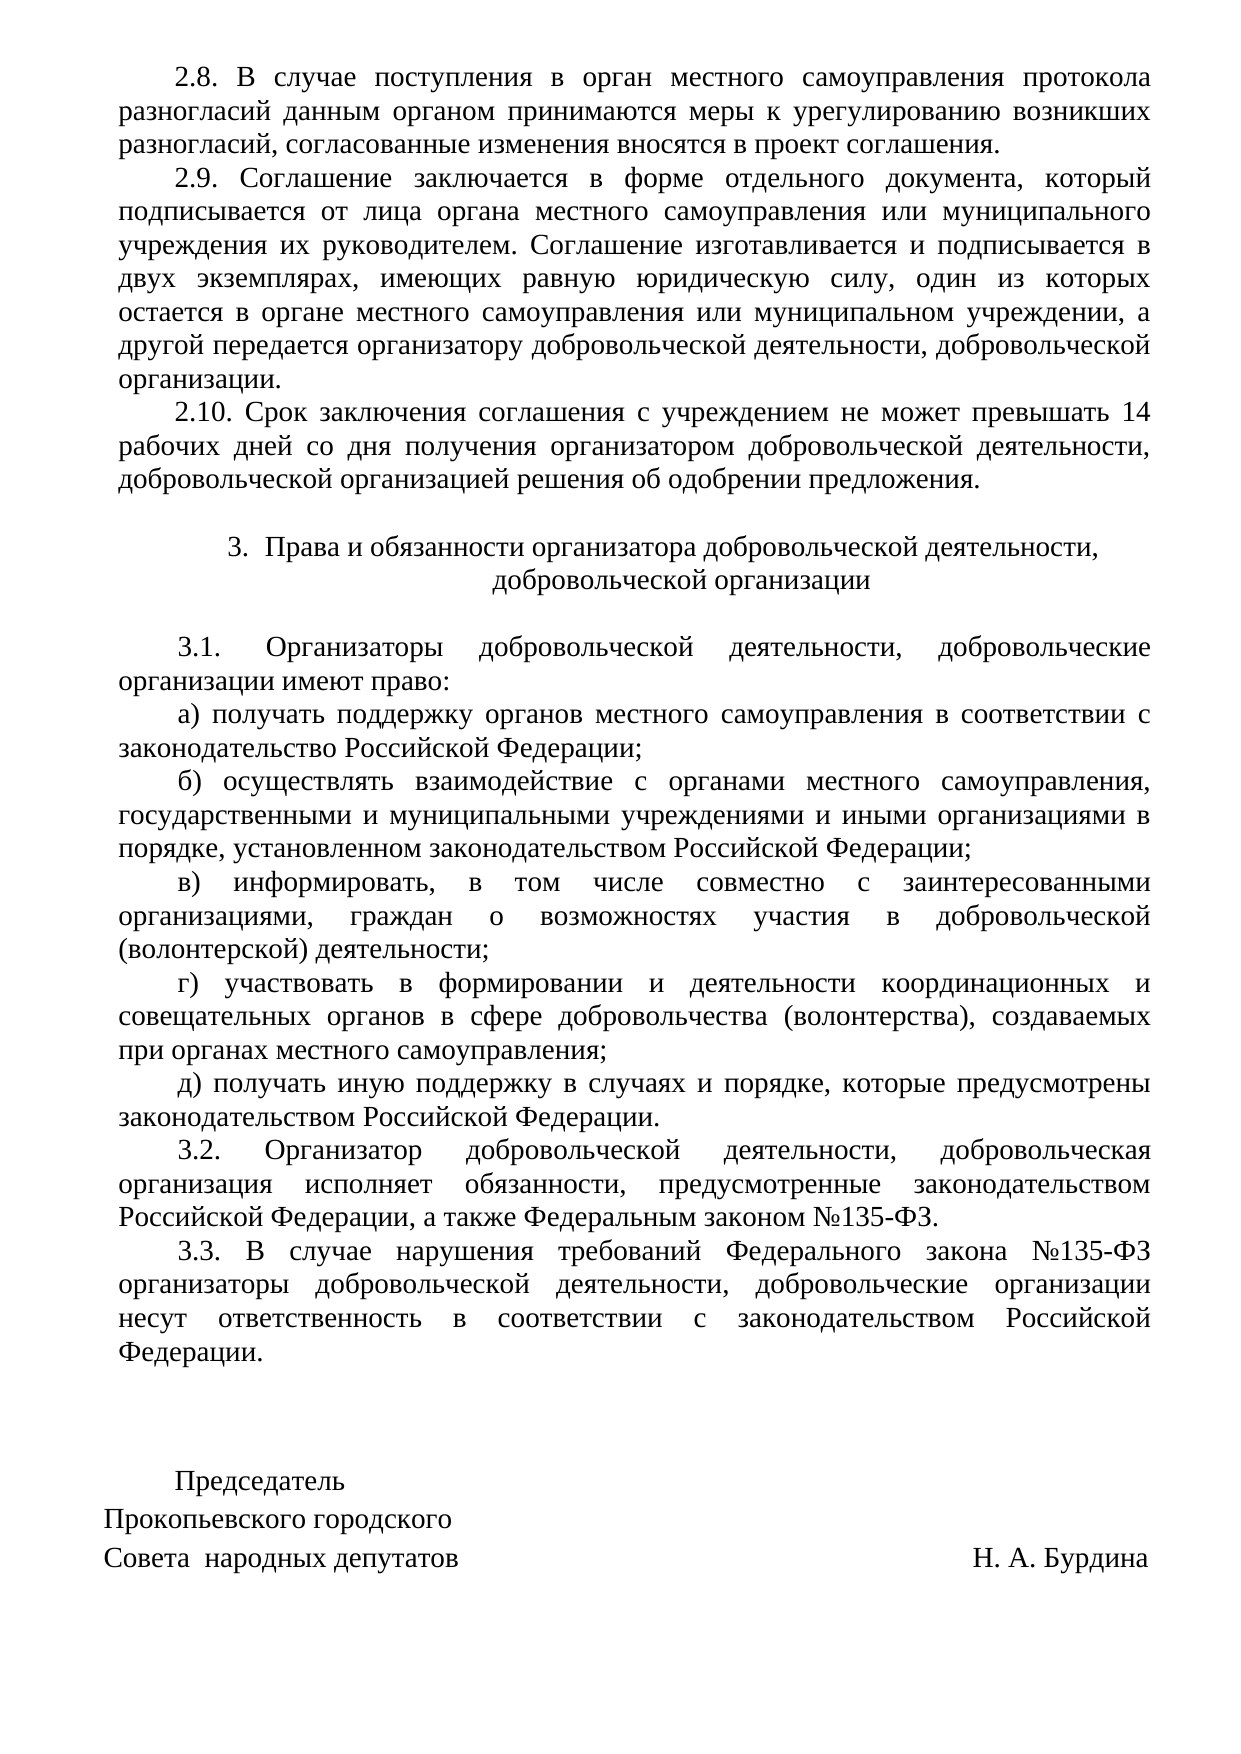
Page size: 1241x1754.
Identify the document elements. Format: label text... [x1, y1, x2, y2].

text Председатель [103, 1463, 1137, 1497]
text 2.10. Срок заключения соглашения с учреждением не может превышать 14 рабочих дней со дня получения организатором добровольческой деятельности, добровольческой организацией решения об одобрении предложения. [118, 394, 1152, 495]
text 2.9. Соглашение заключается в форме отдельного документа, который подписывается от лица органа местного самоуправления или муниципального учреждения их руководителем. Соглашение изготавливается и подписывается в двух экземплярах, имеющих равную юридическую силу, один из которых остается в органе местного самоуправления или муниципальном учреждении, а другой передается организатору добровольческой деятельности, добровольческой организации. [118, 160, 1152, 394]
list 3.3. В случае нарушения требований Федерального закона №135-ФЗ организаторы добровольческой деятельности, добровольческие организации несут ответственность в соответствии с законодательством Российской Федерации. [118, 1233, 1152, 1367]
list в) информировать, в том числе совместно с заинтересованными организациями, граждан о возможностях участия в добровольческой (волонтерской) деятельности; [118, 864, 1152, 965]
list Права и обязанности организатора добровольческой деятельности, добровольческой организации [174, 529, 1152, 596]
text 2.8. В случае поступления в орган местного самоуправления протокола разногласий данным органом принимаются меры к урегулированию возникших разногласий, согласованные изменения вносятся в проект соглашения. [118, 59, 1152, 160]
list д) получать иную поддержку в случаях и порядке, которые предусмотрены законодательством Российской Федерации. [118, 1065, 1152, 1132]
list Организаторы добровольческой деятельности, добровольческие организации имеют право: [118, 629, 1152, 696]
list б) осуществлять взаимодействие с органами местного самоуправления, государственными и муниципальными учреждениями и иными организациями в порядке, установленном законодательством Российской Федерации; [118, 763, 1152, 864]
text Совета народных депутатов Н. А. Бурдина [103, 1540, 1152, 1574]
list 3.2. Организатор добровольческой деятельности, добровольческая организация исполняет обязанности, предусмотренные законодательством Российской Федерации, а также Федеральным законом №135-ФЗ. [118, 1132, 1152, 1233]
list г) участвовать в формировании и деятельности координационных и совещательных органов в сфере добровольчества (волонтерства), создаваемых при органах местного самоуправления; [118, 965, 1152, 1065]
list а) получать поддержку органов местного самоуправления в соответствии с законодательство Российской Федерации; [118, 696, 1152, 763]
text Прокопьевского городского [103, 1502, 1137, 1535]
